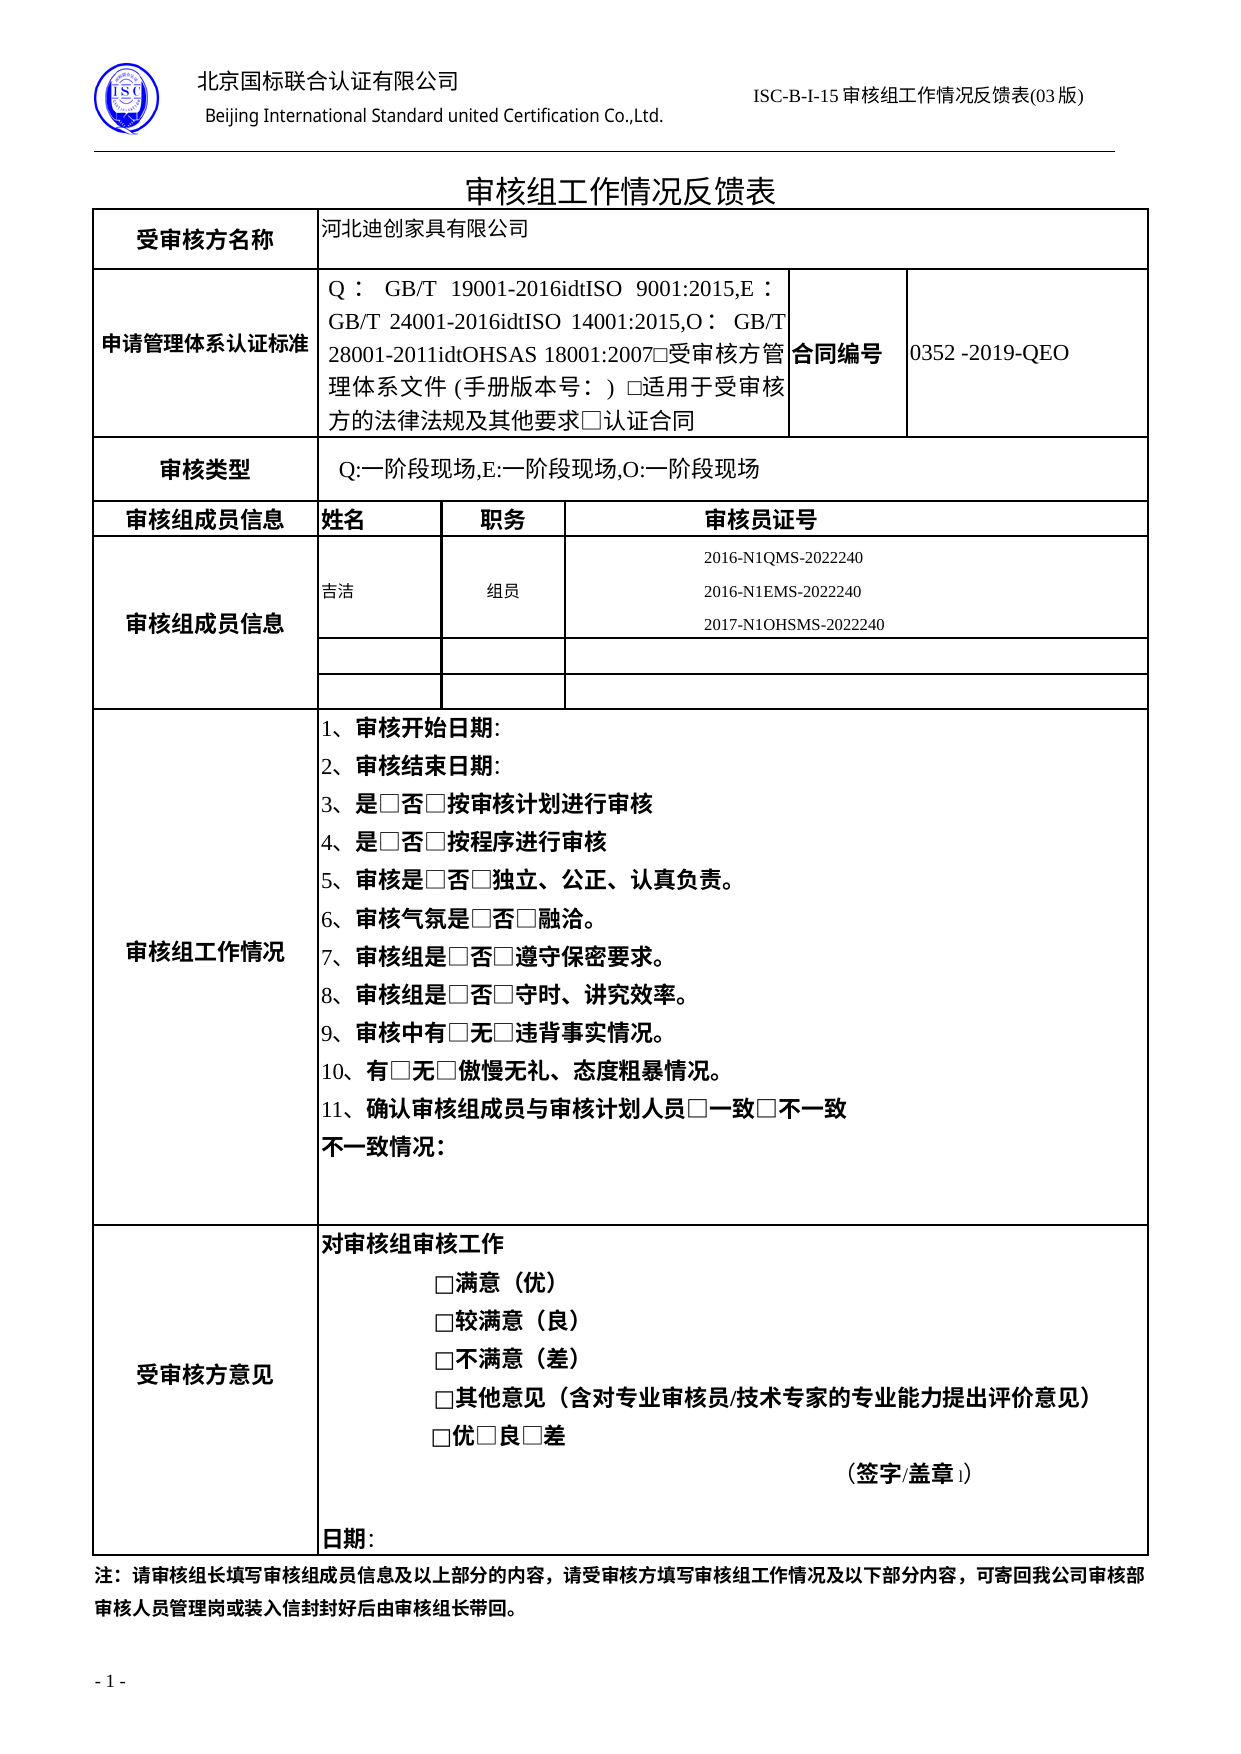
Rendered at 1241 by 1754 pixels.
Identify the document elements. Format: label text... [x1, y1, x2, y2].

table_cell 对审核组审核工作 □满意（优） □较满意（良） □不满意（差） □其他意见（含对专业审核员/技术专家的专业能力提出评价意见） □优□良□差 （签字/盖章l） 日期： [319, 1226, 1147, 1554]
table_cell [443, 639, 564, 672]
text 审核组工作情况反馈表 [94, 183, 1146, 208]
table_cell 审核类型 [94, 438, 317, 499]
table_cell 职务 [443, 502, 564, 535]
table_header 受审核方名称 [94, 210, 317, 267]
table_cell 组员 [443, 537, 564, 637]
table_cell 姓名 [319, 502, 440, 535]
table_cell Q：GB/T 19001-2016idtISO 9001:2015,E：GB/T 24001-2016idtISO 14001:2015,O：GB/T 28001-2011idtOHSAS 18001:2007□受审核方管理体系文件 (手册版本号：) □适用于受审核方的法律法规及其他要求□认证合同 [319, 270, 788, 436]
table_cell 审核组成员信息 [94, 537, 317, 708]
table_cell 受审核方意见 [94, 1226, 317, 1554]
table_header 河北迪创家具有限公司 [319, 210, 1147, 267]
text 注：请审核组长填写审核组成员信息及以上部分的内容，请受审核方填写审核组工作情况及以下部分内容，可寄回我公司审核部审核人员管理岗或装入信封封好后由审核组长带回。 [94, 1556, 1146, 1622]
table_cell [566, 639, 1147, 672]
table_cell 吉洁 [319, 537, 440, 637]
table_cell 0352 -2019-QEO [908, 270, 1147, 436]
table_cell 审核组工作情况 [94, 710, 317, 1224]
table_cell [566, 675, 1147, 708]
table_cell [319, 675, 440, 708]
table_cell 1、审核开始日期： 2、审核结束日期： 3、是□否□按审核计划进行审核 4、是□否□按程序进行审核 5、审核是□否□独立、公正、认真负责。 6、审核气氛是□否□融洽。 7、审核组是□否□遵守保密要求。 8、审核组是□否□守时、讲究效率。 9、审核中有□无□违背事实情况。 10、有□无□傲慢无礼、态度粗暴情况。 11、确认审核组成员与审核计划人员□一致□不一致 不一致情况： [319, 710, 1147, 1224]
table_cell 审核员证号 [566, 502, 1147, 535]
picture [94, 63, 162, 135]
table_cell [319, 639, 440, 672]
table_cell 申请管理体系认证标准 [94, 270, 317, 436]
table_cell 合同编号 [790, 270, 906, 436]
table_cell 2016-N1QMS-2022240 2016-N1EMS-2022240 2017-N1OHSMS-2022240 [566, 537, 1147, 637]
table_cell 审核组成员信息 [94, 502, 317, 535]
table_cell [443, 675, 564, 708]
table_cell Q:一阶段现场,E:一阶段现场,O:一阶段现场 [319, 438, 1147, 499]
